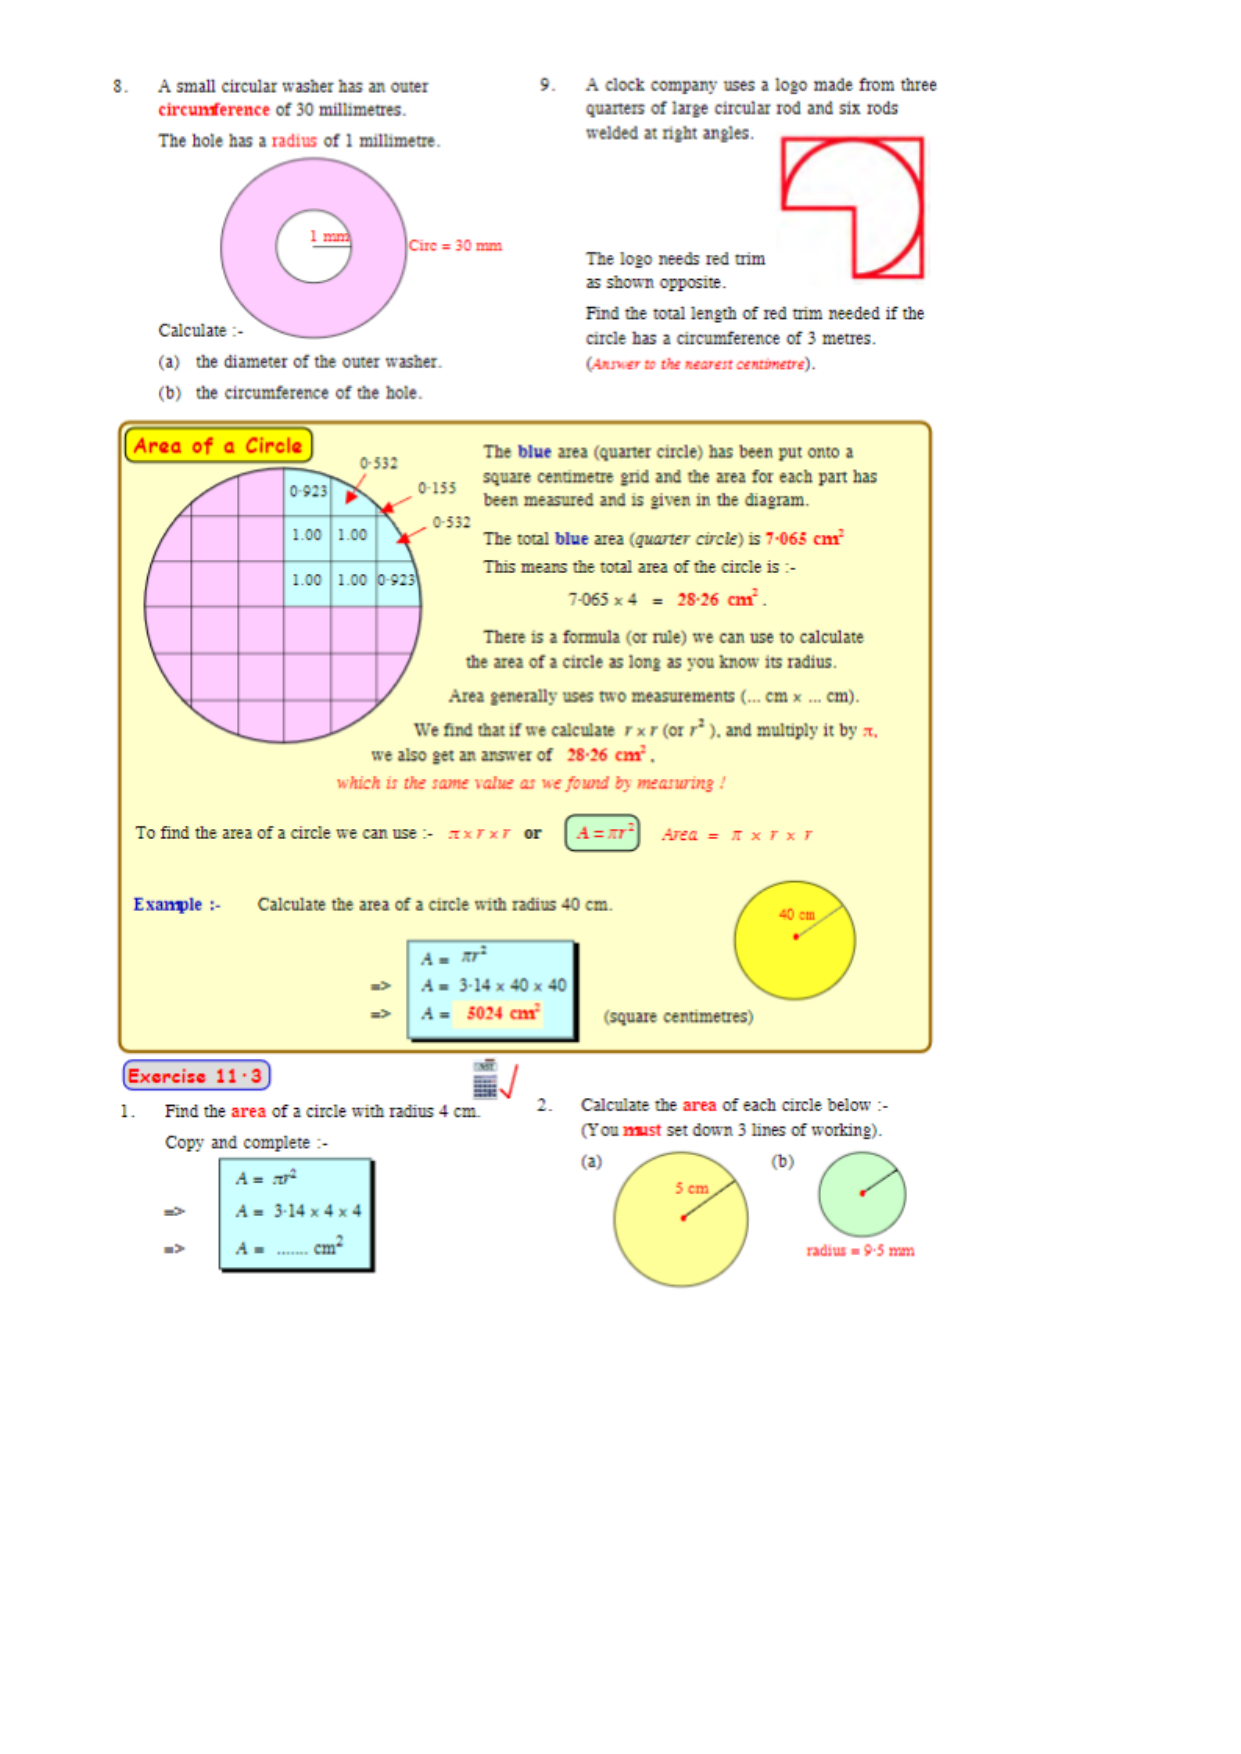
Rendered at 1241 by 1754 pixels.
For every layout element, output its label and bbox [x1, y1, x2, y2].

picture [75, 75, 957, 1302]
